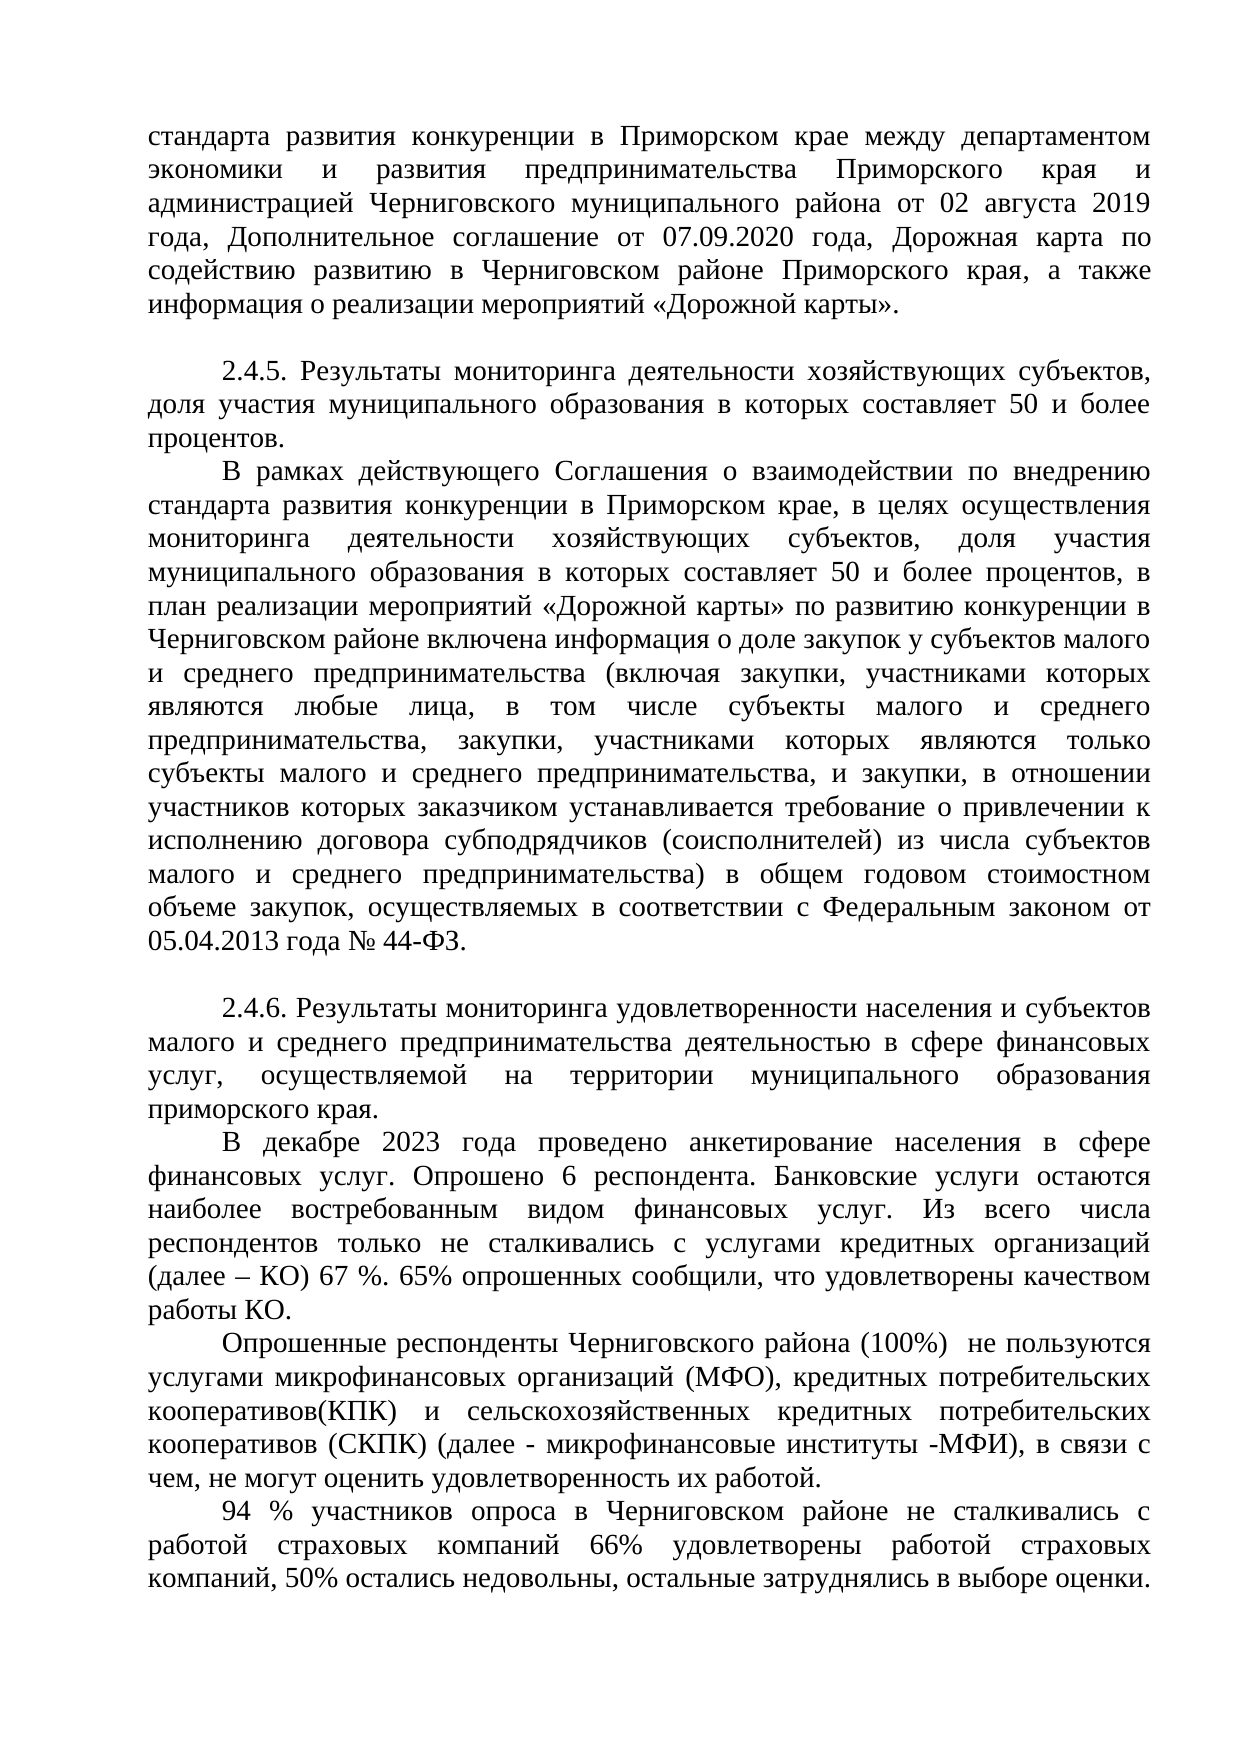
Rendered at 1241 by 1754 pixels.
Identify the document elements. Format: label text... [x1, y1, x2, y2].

text Опрошенные респонденты Черниговского района (100%) не пользуются услугами микрофинансовых организаций (МФО), кредитных потребительских кооперативов(КПК) и сельскохозяйственных кредитных потребительских кооперативов (СКПК) (далее - микрофинансовые институты -МФИ), в связи с чем, не могут оценить удовлетворенность их работой. [148, 1326, 1152, 1493]
text 2.4.5. Результаты мониторинга деятельности хозяйствующих субъектов, доля участия муниципального образования в которых составляет 50 и более процентов. [148, 353, 1152, 453]
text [148, 118, 1152, 319]
text 2.4.6. Результаты мониторинга удовлетворенности населения и субъектов малого и среднего предпринимательства деятельностью в сфере финансовых услуг, осуществляемой на территории муниципального образования приморского края. [148, 990, 1152, 1124]
text В декабре 2023 года проведено анкетирование населения в сфере финансовых услуг. Опрошено 6 респондента. Банковские услуги остаются наиболее востребованным видом финансовых услуг. Из всего числа респондентов только не сталкивались с услугами кредитных организаций (далее – КО) 67 %. 65% опрошенных сообщили, что удовлетворены качеством работы КО. [148, 1124, 1152, 1326]
text В рамках действующего Соглашения о взаимодействии по внедрению стандарта развития конкуренции в Приморском крае, в целях осуществления мониторинга деятельности хозяйствующих субъектов, доля участия муниципального образования в которых составляет 50 и более процентов, в план реализации мероприятий «Дорожной карты» по развитию конкуренции в Черниговском районе включена информация о доле закупок у субъектов малого и среднего предпринимательства (включая закупки, участниками которых являются любые лица, в том числе субъекты малого и среднего предпринимательства, закупки, участниками которых являются только субъекты малого и среднего предпринимательства, и закупки, в отношении участников которых заказчиком устанавливается требование о привлечении к исполнению договора субподрядчиков (соисполнителей) из числа субъектов малого и среднего предпринимательства) в общем годовом стоимостном объеме закупок, осуществляемых в соответствии с Федеральным законом от 05.04.2013 года № 44-ФЗ. [148, 453, 1152, 957]
text 94 % участников опроса в Черниговском районе не сталкивались с работой страховых компаний 66% удовлетворены работой страховых компаний, 50% остались недовольны, остальные затруднялись в выборе оценки. [148, 1493, 1152, 1594]
